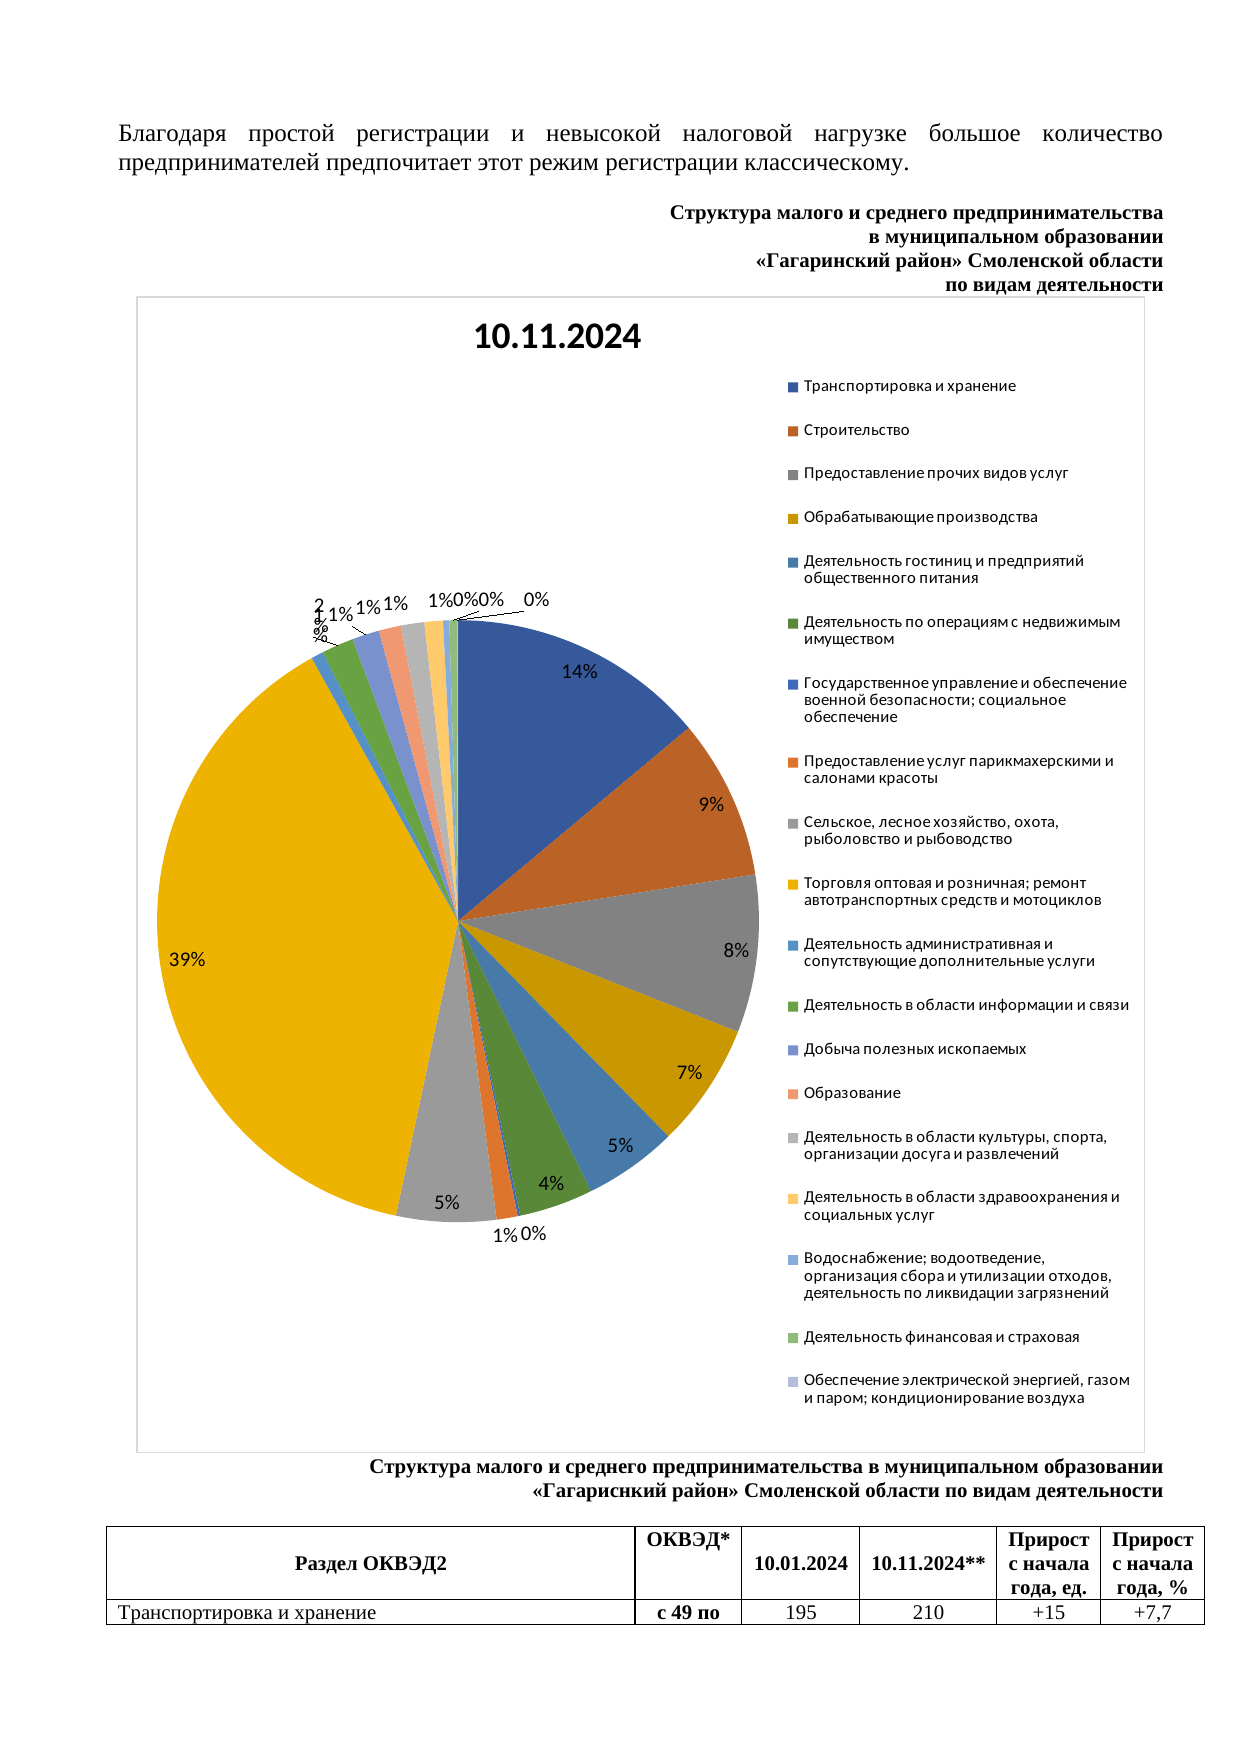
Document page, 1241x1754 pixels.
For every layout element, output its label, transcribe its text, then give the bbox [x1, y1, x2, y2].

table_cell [107, 1600, 634, 1624]
table_header Прирост с начала года, ед. [997, 1527, 1100, 1599]
table_cell +15 [997, 1600, 1100, 1624]
table_cell с 49 по 53 [636, 1600, 741, 1624]
table_header 10.01.2024 [742, 1527, 859, 1599]
table_header 10.11.2024** [860, 1527, 996, 1599]
table_header ОКВЭД* [636, 1527, 741, 1599]
text Структура малого и среднего предпринимательства [118, 200, 1163, 224]
text «Гагаринский район» Смоленской области [118, 248, 1163, 272]
text «Гагариснкий район» Смоленской области по видам деятельности [118, 1478, 1163, 1502]
table_cell 195 [742, 1600, 859, 1624]
table_header Прирост с начала года, % [1101, 1527, 1204, 1599]
text по видам деятельности [118, 272, 1163, 296]
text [118, 118, 1163, 176]
table_cell +7,7 [1101, 1600, 1204, 1624]
text Структура малого и среднего предпринимательства в муниципальном образовании [118, 1453, 1163, 1478]
table_cell 210 [860, 1600, 996, 1624]
table_header Раздел ОКВЭД2 [107, 1527, 634, 1599]
text в муниципальном образовании [118, 224, 1163, 248]
